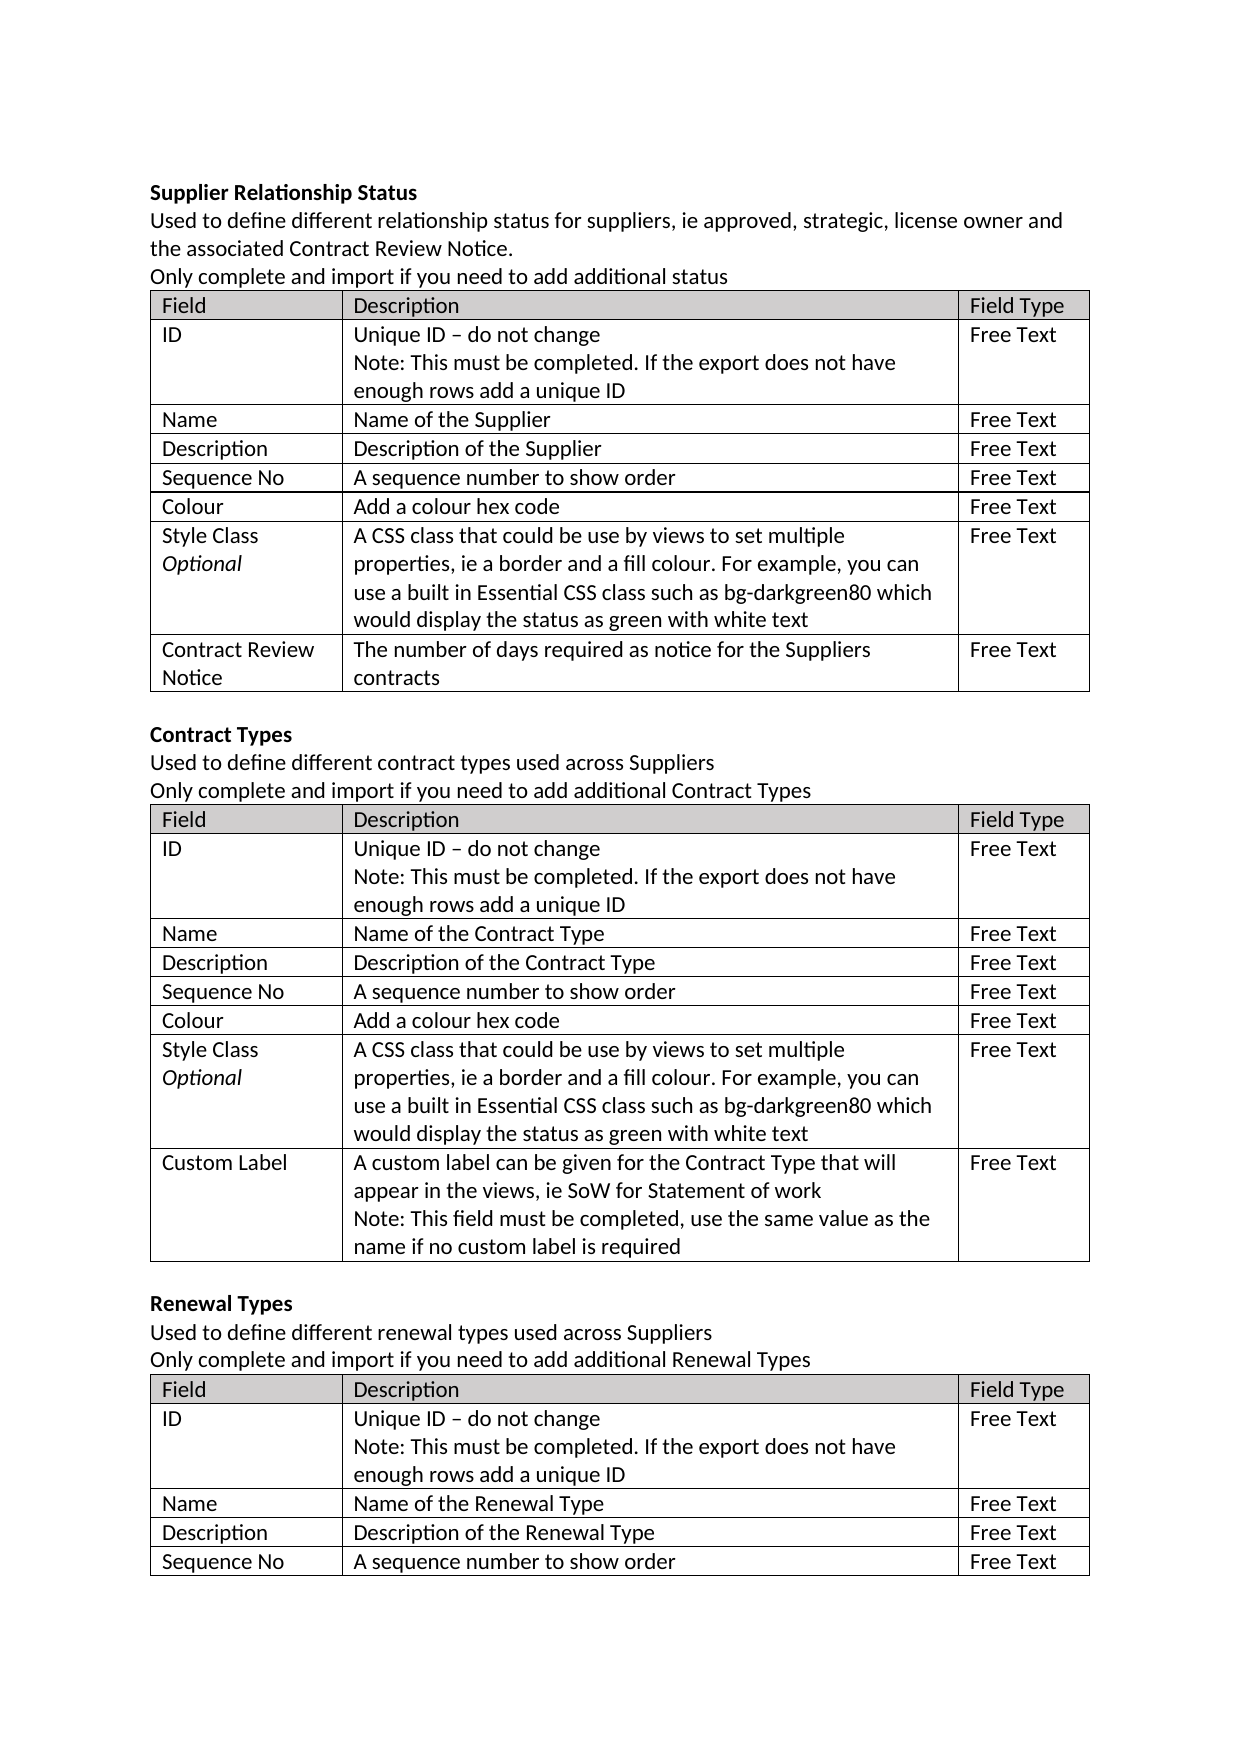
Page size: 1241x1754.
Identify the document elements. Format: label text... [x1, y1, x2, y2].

table_cell The number of days required as notice for the Suppliers contracts [343, 635, 958, 691]
table_cell Colour [151, 493, 342, 521]
table_cell Free Text [959, 1489, 1089, 1517]
table_cell Name of the Contract Type [343, 919, 958, 947]
table_header Description [343, 291, 958, 319]
table_cell Free Text [959, 434, 1089, 462]
table_cell Add a colour hex code [343, 493, 958, 521]
table_cell Description [151, 434, 342, 462]
table_cell A CSS class that could be use by views to set multiple properties, ie a border and a fill colour. For example, you can use a built in Essential CSS class such as bg-darkgreen80 which would display the status as green with white text [343, 1035, 958, 1147]
table_header Field [151, 805, 342, 833]
table_cell A sequence number to show order [343, 1547, 958, 1575]
table_cell Custom Label [151, 1149, 342, 1261]
table_header Description [343, 1375, 958, 1403]
table_cell Free Text [959, 522, 1089, 634]
table_cell Unique ID – do not change Note: This must be completed. If the export does not have enough rows add a unique ID [343, 834, 958, 918]
text Used to define different contract types used across Suppliers [150, 748, 1090, 776]
table_cell Free Text [959, 405, 1089, 433]
table_cell A sequence number to show order [343, 977, 958, 1005]
table_cell A sequence number to show order [343, 464, 958, 491]
table_cell Sequence No [151, 1547, 342, 1575]
table_cell Free Text [959, 948, 1089, 976]
text Only complete and import if you need to add additional Contract Types [150, 776, 1090, 804]
table_cell Free Text [959, 1518, 1089, 1546]
table_cell Free Text [959, 1404, 1089, 1488]
table_cell Free Text [959, 834, 1089, 918]
text Used to define different relationship status for suppliers, ie approved, strategic, license owner and the associated Contract Review Notice. Only complete and import if you need to add additional status [150, 206, 1090, 290]
table_cell Name [151, 1489, 342, 1517]
table_cell A custom label can be given for the Contract Type that will appear in the views, ie SoW for Statement of work Note: This field must be completed, use the same value as the name if no custom label is required [343, 1149, 958, 1261]
table_cell Free Text [959, 1006, 1089, 1034]
table_cell Free Text [959, 1547, 1089, 1575]
table_cell Free Text [959, 320, 1089, 404]
table_header Field Type [959, 1375, 1089, 1403]
table_header Field [151, 1375, 342, 1403]
table_cell Description [151, 948, 342, 976]
table_cell ID [151, 834, 342, 918]
table_cell Free Text [959, 635, 1089, 691]
table_cell Unique ID – do not change Note: This must be completed. If the export does not have enough rows add a unique ID [343, 320, 958, 404]
table_cell Free Text [959, 1149, 1089, 1261]
table_cell Contract Review Notice [151, 635, 342, 691]
text Used to define different renewal types used across Suppliers Only complete and import if you need to add additional Renewal Types [150, 1318, 1090, 1374]
table_header Description [343, 805, 958, 833]
table_header Field Type [959, 291, 1089, 319]
table_cell Sequence No [151, 464, 342, 491]
table_cell Name of the Supplier [343, 405, 958, 433]
table_cell Free Text [959, 464, 1089, 491]
table_cell A CSS class that could be use by views to set multiple properties, ie a border and a fill colour. For example, you can use a built in Essential CSS class such as bg-darkgreen80 which would display the status as green with white text [343, 522, 958, 634]
table_cell Description of the Renewal Type [343, 1518, 958, 1546]
table_cell ID [151, 1404, 342, 1488]
table_cell Name [151, 405, 342, 433]
table_header Field Type [959, 805, 1089, 833]
text Contract Types [150, 720, 1090, 748]
text Renewal Types [150, 1289, 1090, 1318]
table_cell Description [151, 1518, 342, 1546]
table_cell Free Text [959, 1035, 1089, 1147]
table_cell Free Text [959, 977, 1089, 1005]
table_cell Add a colour hex code [343, 1006, 958, 1034]
table_cell Name of the Renewal Type [343, 1489, 958, 1517]
table_cell Free Text [959, 493, 1089, 521]
table_cell Name [151, 919, 342, 947]
table_cell ID [151, 320, 342, 404]
text Supplier Relationship Status [150, 178, 1090, 206]
table_cell Sequence No [151, 977, 342, 1005]
table_cell Style Class Optional [151, 1035, 342, 1147]
table_header Field [151, 291, 342, 319]
table_cell Free Text [959, 919, 1089, 947]
table_cell Style Class Optional [151, 522, 342, 634]
table_cell Unique ID – do not change Note: This must be completed. If the export does not have enough rows add a unique ID [343, 1404, 958, 1488]
table_cell Description of the Contract Type [343, 948, 958, 976]
table_cell Colour [151, 1006, 342, 1034]
table_cell Description of the Supplier [343, 434, 958, 462]
